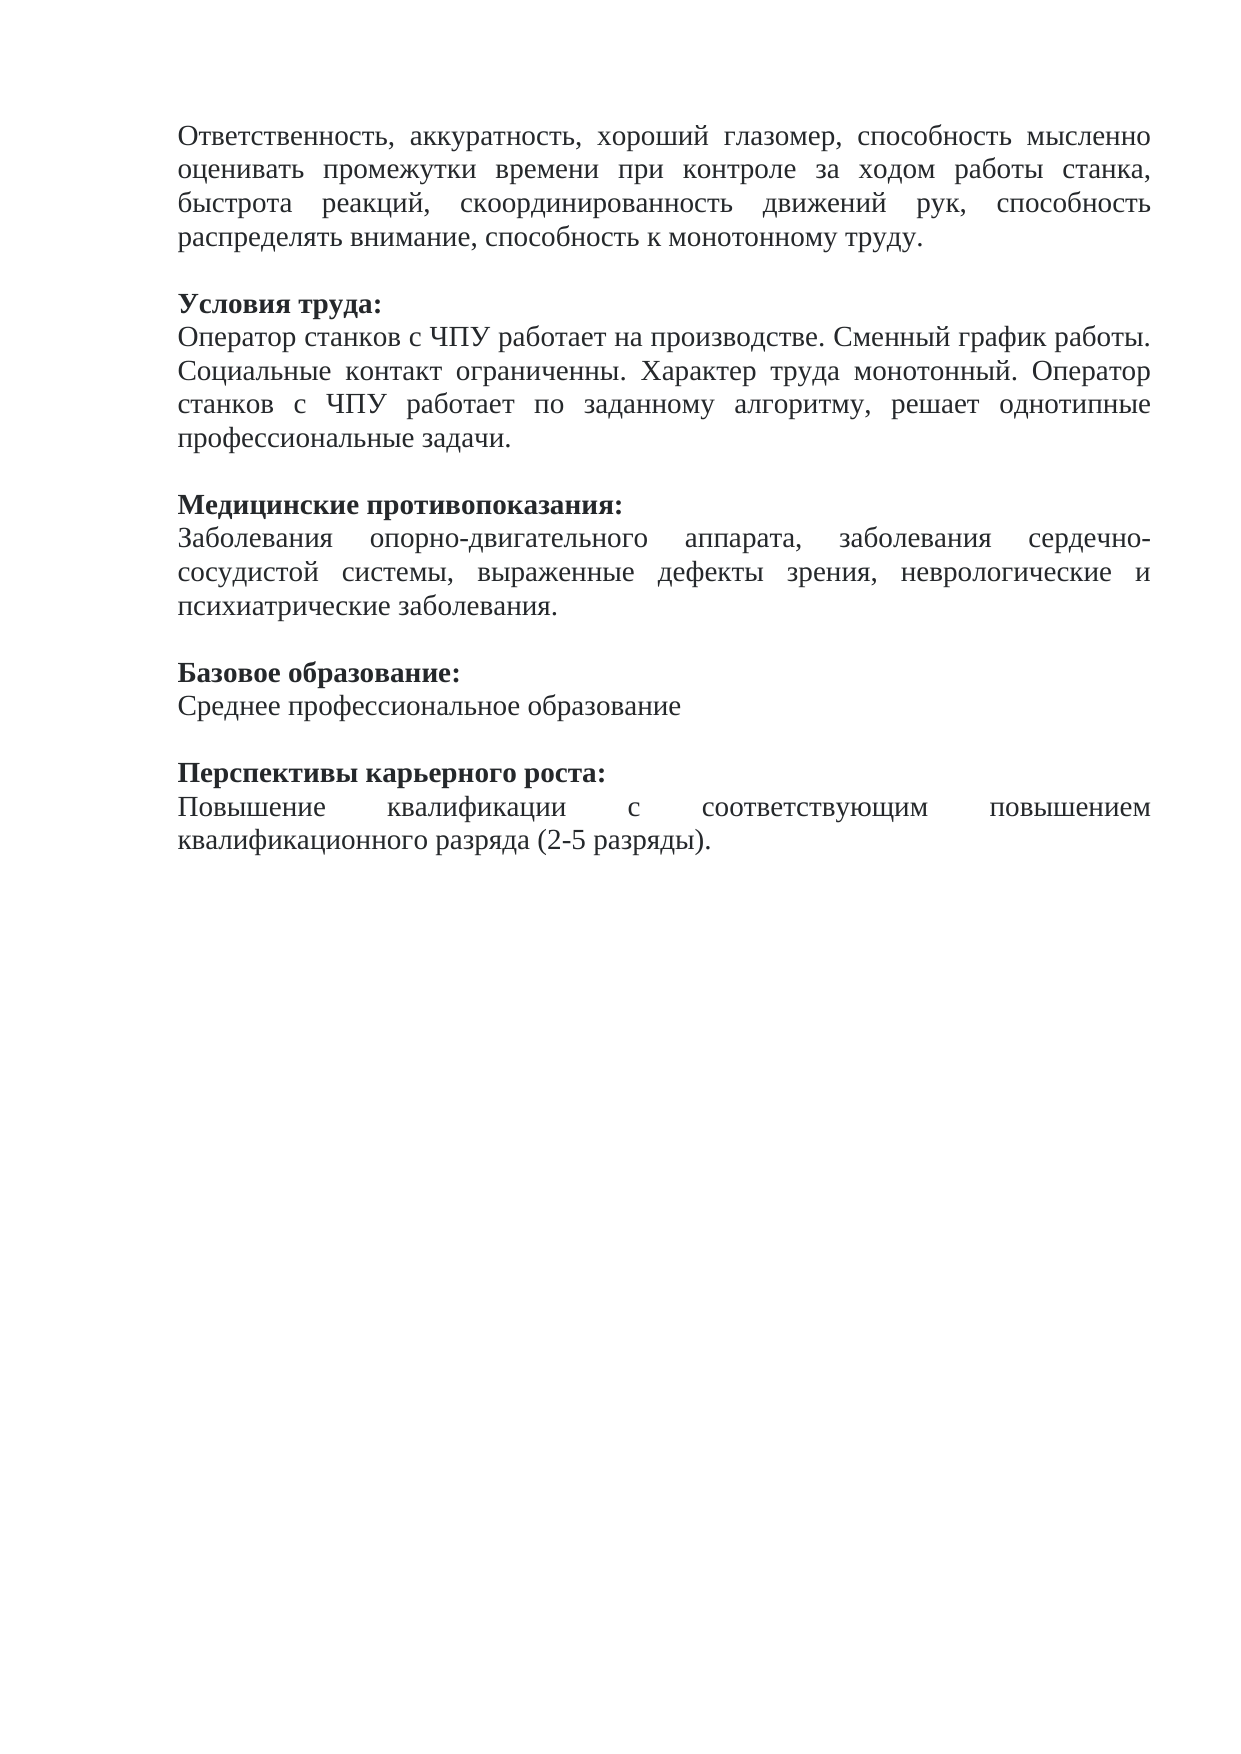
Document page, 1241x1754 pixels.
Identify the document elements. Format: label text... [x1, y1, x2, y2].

text Перспективы карьерного роста: [177, 755, 1152, 789]
text Оператор станков с ЧПУ работает на производстве. Сменный график работы. Социальные контакт ограниченны. Характер труда монотонный. Оператор станков с ЧПУ работает по заданному алгоритму, решает однотипные профессиональные задачи. [177, 319, 1152, 453]
text Ответственность, аккуратность, хороший глазомер, способность мысленно оценивать промежутки времени при контроле за ходом работы станка, быстрота реакций, скоординированность движений рук, способность распределять внимание, способность к монотонному труду. [177, 118, 1152, 252]
text Условия труда: [177, 286, 1152, 319]
text Базовое образование: [177, 655, 1152, 688]
text Заболевания опорно-двигательного аппарата, заболевания сердечно-сосудистой системы, выраженные дефекты зрения, неврологические и психиатрические заболевания. [177, 521, 1152, 621]
text Медицинские противопоказания: [177, 487, 1152, 521]
text Среднее профессиональное образование [177, 688, 1152, 722]
text Повышение квалификации с соответствующим повышением квалификационного разряда (2-5 разряды). [177, 789, 1152, 856]
